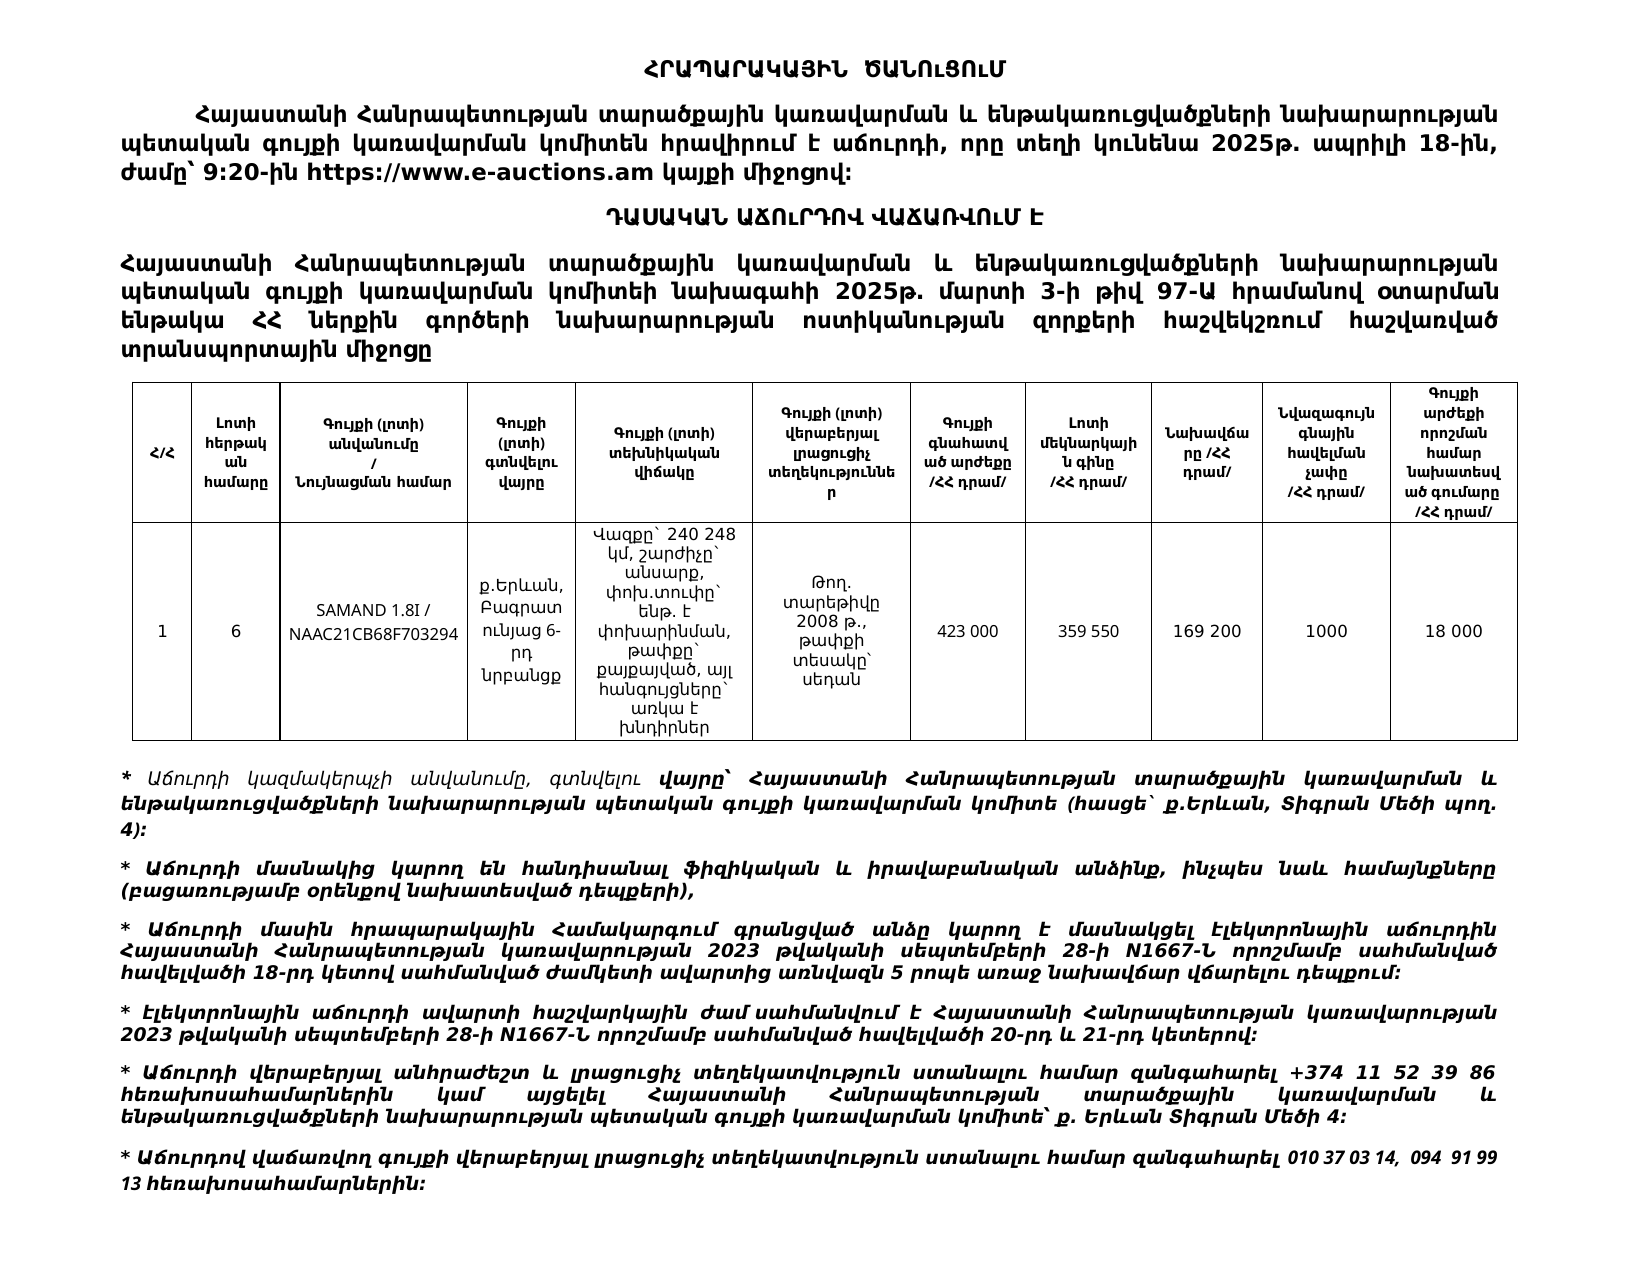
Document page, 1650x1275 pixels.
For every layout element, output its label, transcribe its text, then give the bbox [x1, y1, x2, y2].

table_header Լոտի հերթական համարը [192, 383, 279, 522]
table_cell 359 550 [1026, 523, 1151, 739]
table_header Գույքի արժեքի որոշման համար նախատեսված գումարը /ՀՀ դրամ/ [1391, 383, 1517, 522]
table_header Գույքի գնահատված արժեքը /ՀՀ դրամ/ [911, 383, 1025, 522]
table_cell 169 200 [1152, 523, 1262, 739]
table_header Գույքի (լոտի) անվանումը / Նույնացման համար [281, 383, 467, 522]
text * Աճուրդի մասնակից կարող են հանդիսանալ ֆիզիկական և իրավաբանական անձինք, ինչպես նաև համայնքները (բացառությամբ օրենքով նախատեսված դեպքերի), [120, 858, 1500, 902]
table_header Նախավճարը /ՀՀ դրամ/ [1152, 383, 1262, 522]
text * էլեկտրոնային աճուրդի ավարտի հաշվարկային ժամ սահմանվում է Հայաստանի Հանրապետության կառավարության 2023 թվականի սեպտեմբերի 28-ի N1667-Ն որոշմամբ սահմանված հավելվածի 20-րդ և 21-րդ կետերով: [120, 1001, 1500, 1046]
text Հայաստանի Հանրապետության տարածքային կառավարման և ենթակառուցվածքների նախարարության պետական գույքի կառավարման կոմիտեի նախագահի 2025թ․ մարտի 3-ի թիվ 97-Ա հրամանով օտարման ենթակա ՀՀ ներքին գործերի նախարարության ոստիկանության զորքերի հաշվեկշռում հաշվառված տրանսպորտային միջոցը [120, 250, 1500, 363]
table_header Գույքի (լոտի) գտնվելու վայրը [468, 383, 575, 522]
table_cell 423 000 [911, 523, 1025, 739]
text * Աճուրդի մասին հրապարակային Համակարգում գրանցված անձը կարող է մասնակցել էլեկտրոնային աճուրդին Հայաստանի Հանրապետության կառավարության 2023 թվականի սեպտեմբերի 28-ի N1667-Ն որոշմամբ սահմանված հավելվածի 18-րդ կետով սահմանված ժամկետի ավարտից առնվազն 5 րոպե առաջ նախավճար վճարելու դեպքում: [120, 919, 1500, 984]
table_header Հ/Հ [133, 383, 191, 522]
table_header Լոտի մեկնարկային գինը /ՀՀ դրամ/ [1026, 383, 1151, 522]
text * Աճուրդի վերաբերյալ անհրաժեշտ և լրացուցիչ տեղեկատվություն ստանալու համար զանգահարել +374 11 52 39 86 հեռախոսահամարներին կամ այցելել Հայաստանի Հանրապետության տարածքային կառավարման և ենթակառուցվածքների նախարարության պետական գույքի կառավարման կոմիտե՝ ք․ Երևան Տիգրան Մեծի 4։ [120, 1062, 1500, 1128]
table_cell SAMAND 1.8I / NAAC21CB68F703294 [281, 523, 467, 739]
text * Աճուրդով վաճառվող գույքի վերաբերյալ լրացուցիչ տեղեկատվություն ստանալու համար զանգահարել 010 37 03 14, 094 91 99 13 հեռախոսահամարներին։ [120, 1145, 1500, 1196]
table_cell ք․Երևան, Բագրատունյաց 6-րդ նրբանցք [468, 523, 575, 739]
table_cell Թող․ տարեթիվը 2008 թ․, թափքի տեսակը՝ սեդան [753, 523, 910, 739]
table_cell 18 000 [1391, 523, 1517, 739]
text Հայաստանի Հանրապետության տարածքային կառավարման և ենթակառուցվածքների նախարարության պետական գույքի կառավարման կոմիտեն հրավիրում է աճուրդի, որը տեղի կունենա 2025թ. ապրիլի 18-ին, ժամը՝ 9:20-ին https://www.e-auctions.am կայքի միջոցով։ [120, 102, 1500, 186]
table_header Գույքի (լոտի) վերաբերյալ լրացուցիչ տեղեկություններ [753, 383, 910, 522]
table_cell Վազքը` 240 248 կմ, շարժիչը` անսարք, փոխ.տուփը` ենթ. է փոխարինման, թափքը` քայքայված, այլ հանգույցները` առկա է խնդիրներ [576, 523, 752, 739]
table_header Նվազագույն գնային հավելման չափը /ՀՀ դրամ/ [1263, 383, 1390, 522]
text ԴԱՍԱԿԱՆ ԱՃՈւՐԴՈՎ ՎԱՃԱՌՎՈւՄ Է [150, 204, 1500, 231]
table_cell 1 [133, 523, 191, 739]
table_cell 6 [192, 523, 279, 739]
table_cell 1000 [1263, 523, 1390, 739]
text * Աճուրդի կազմակերպչի անվանումը, գտնվելու վայրը՝ Հայաստանի Հանրապետության տարածքային կառավարման և ենթակառուցվածքների նախարարության պետական գույքի կառավարման կոմիտե (հասցե` ք.Երևան, Տիգրան Մեծի պող. 4)։ [120, 765, 1500, 842]
text ՀՐԱՊԱՐԱԿԱՅԻՆ ԾԱՆՈւՑՈւՄ [150, 56, 1500, 83]
table_header Գույքի (լոտի) տեխնիկական վիճակը [576, 383, 752, 522]
